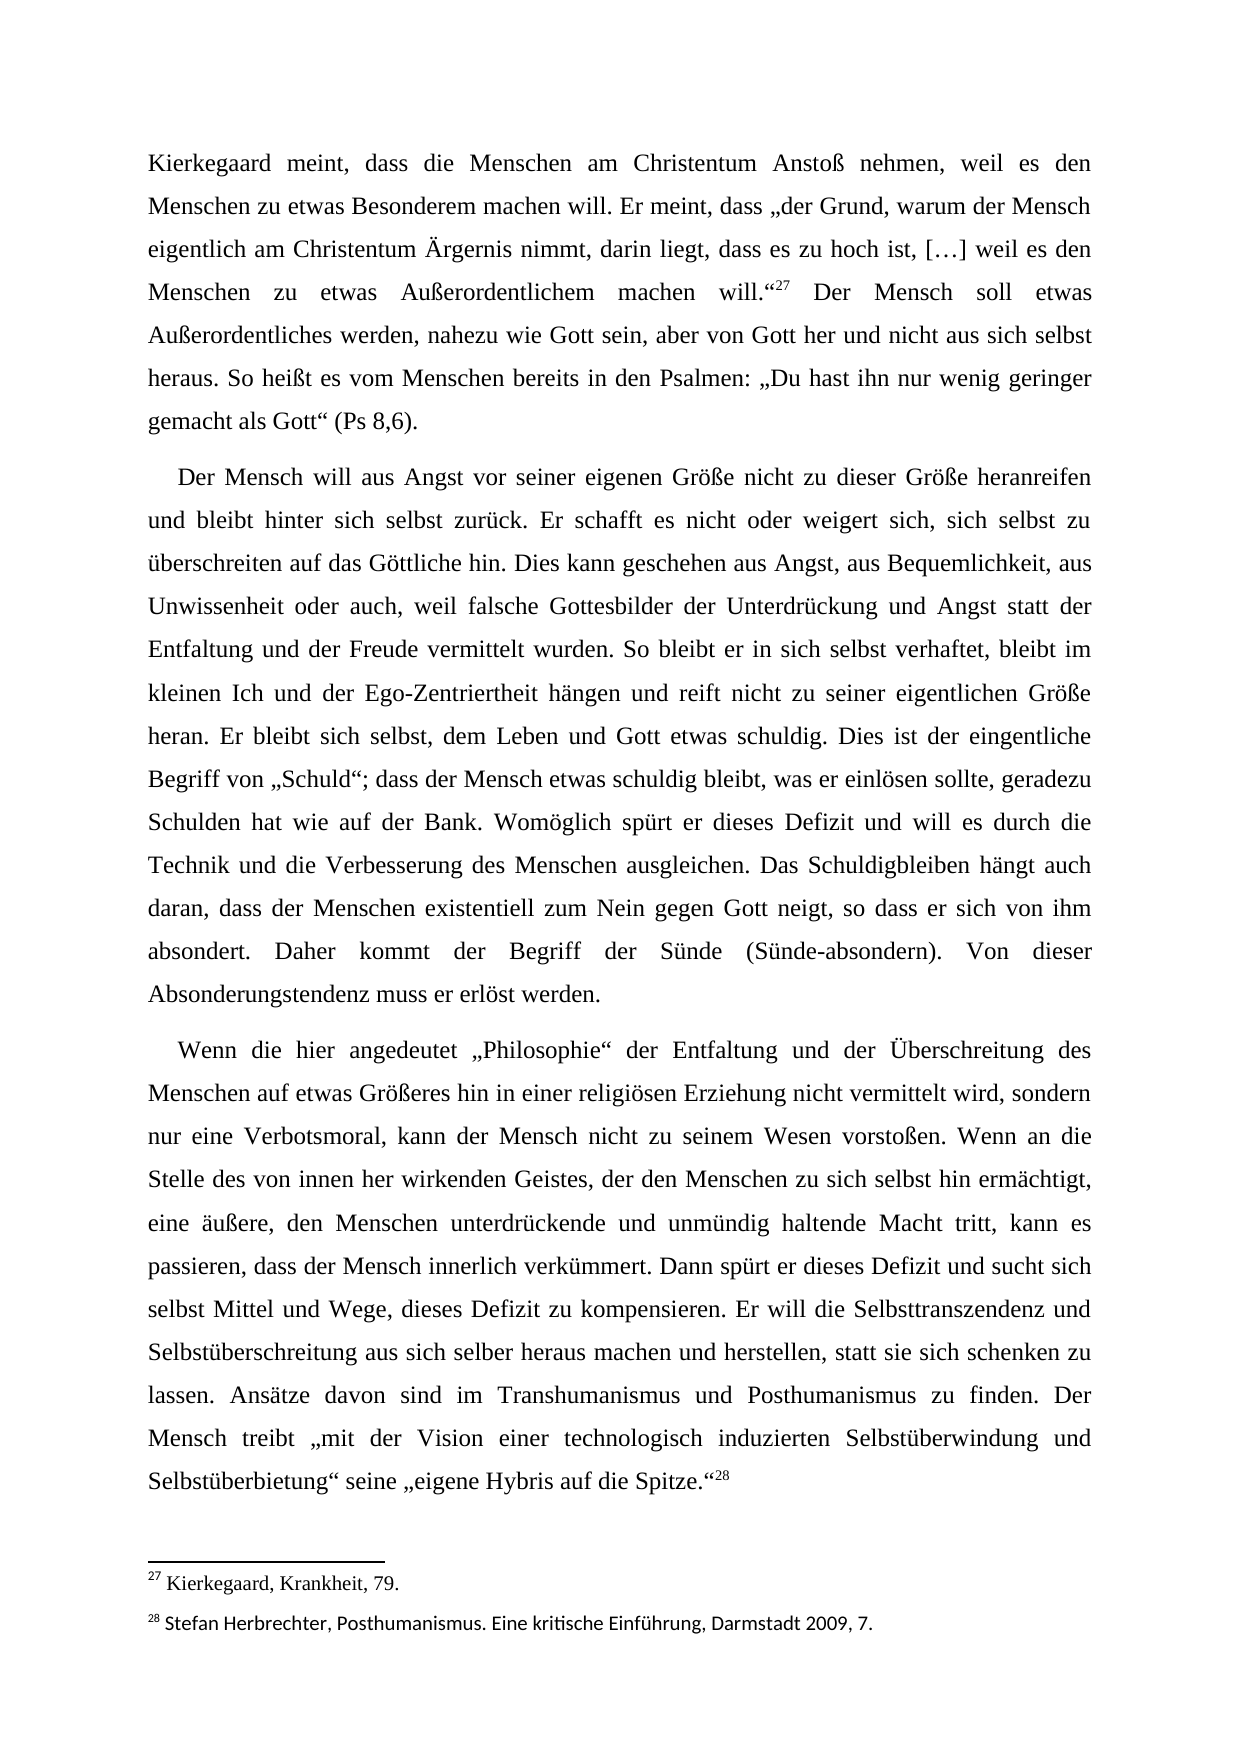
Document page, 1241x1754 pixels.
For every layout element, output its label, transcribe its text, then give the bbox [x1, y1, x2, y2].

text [148, 148, 1093, 435]
text Wenn die hier angedeutet „Philosophie“ der Entfaltung und der Überschreitung des Menschen auf etwas Größeres hin in einer religiösen Erziehung nicht vermittelt wird, sondern nur eine Verbotsmoral, kann der Mensch nicht zu seinem Wesen vorstoßen. Wenn an die Stelle des von innen her wirkenden Geistes, der den Menschen zu sich selbst hin ermächtigt, eine äußere, den Menschen unterdrückende und unmündig haltende Macht tritt, kann es passieren, dass der Mensch innerlich verkümmert. Dann spürt er dieses Defizit und sucht sich selbst Mittel und Wege, dieses Defizit zu kompensieren. Er will die Selbsttranszendenz und Selbstüberschreitung aus sich selber heraus machen und herstellen, statt sie sich schenken zu lassen. Ansätze davon sind im Transhumanismus und Posthumanismus zu finden. Der Mensch treibt „mit der Vision einer technologisch induzierten Selbstüberwindung und Selbstüberbietung“ seine „eigene Hybris auf die Spitze.“ [148, 1035, 1093, 1495]
text Der Mensch will aus Angst vor seiner eigenen Größe nicht zu dieser Größe heranreifen und bleibt hinter sich selbst zurück. Er schafft es nicht oder weigert sich, sich selbst zu überschreiten auf das Göttliche hin. Dies kann geschehen aus Angst, aus Bequemlichkeit, aus Unwissenheit oder auch, weil falsche Gottesbilder der Unterdrückung und Angst statt der Entfaltung und der Freude vermittelt wurden. So bleibt er in sich selbst verhaftet, bleibt im kleinen Ich und der Ego-Zentriertheit hängen und reift nicht zu seiner eigentlichen Größe heran. Er bleibt sich selbst, dem Leben und Gott etwas schuldig. Dies ist der eingentliche Begriff von „Schuld“; dass der Mensch etwas schuldig bleibt, was er einlösen sollte, geradezu Schulden hat wie auf der Bank. Womöglich spürt er dieses Defizit und will es durch die Technik und die Verbesserung des Menschen ausgleichen. Das Schuldigbleiben hängt auch daran, dass der Menschen existentiell zum Nein gegen Gott neigt, so dass er sich von ihm absondert. Daher kommt der Begriff der Sünde (Sünde-absondern). Von dieser Absonderungstendenz muss er erlöst werden. [148, 462, 1093, 1008]
